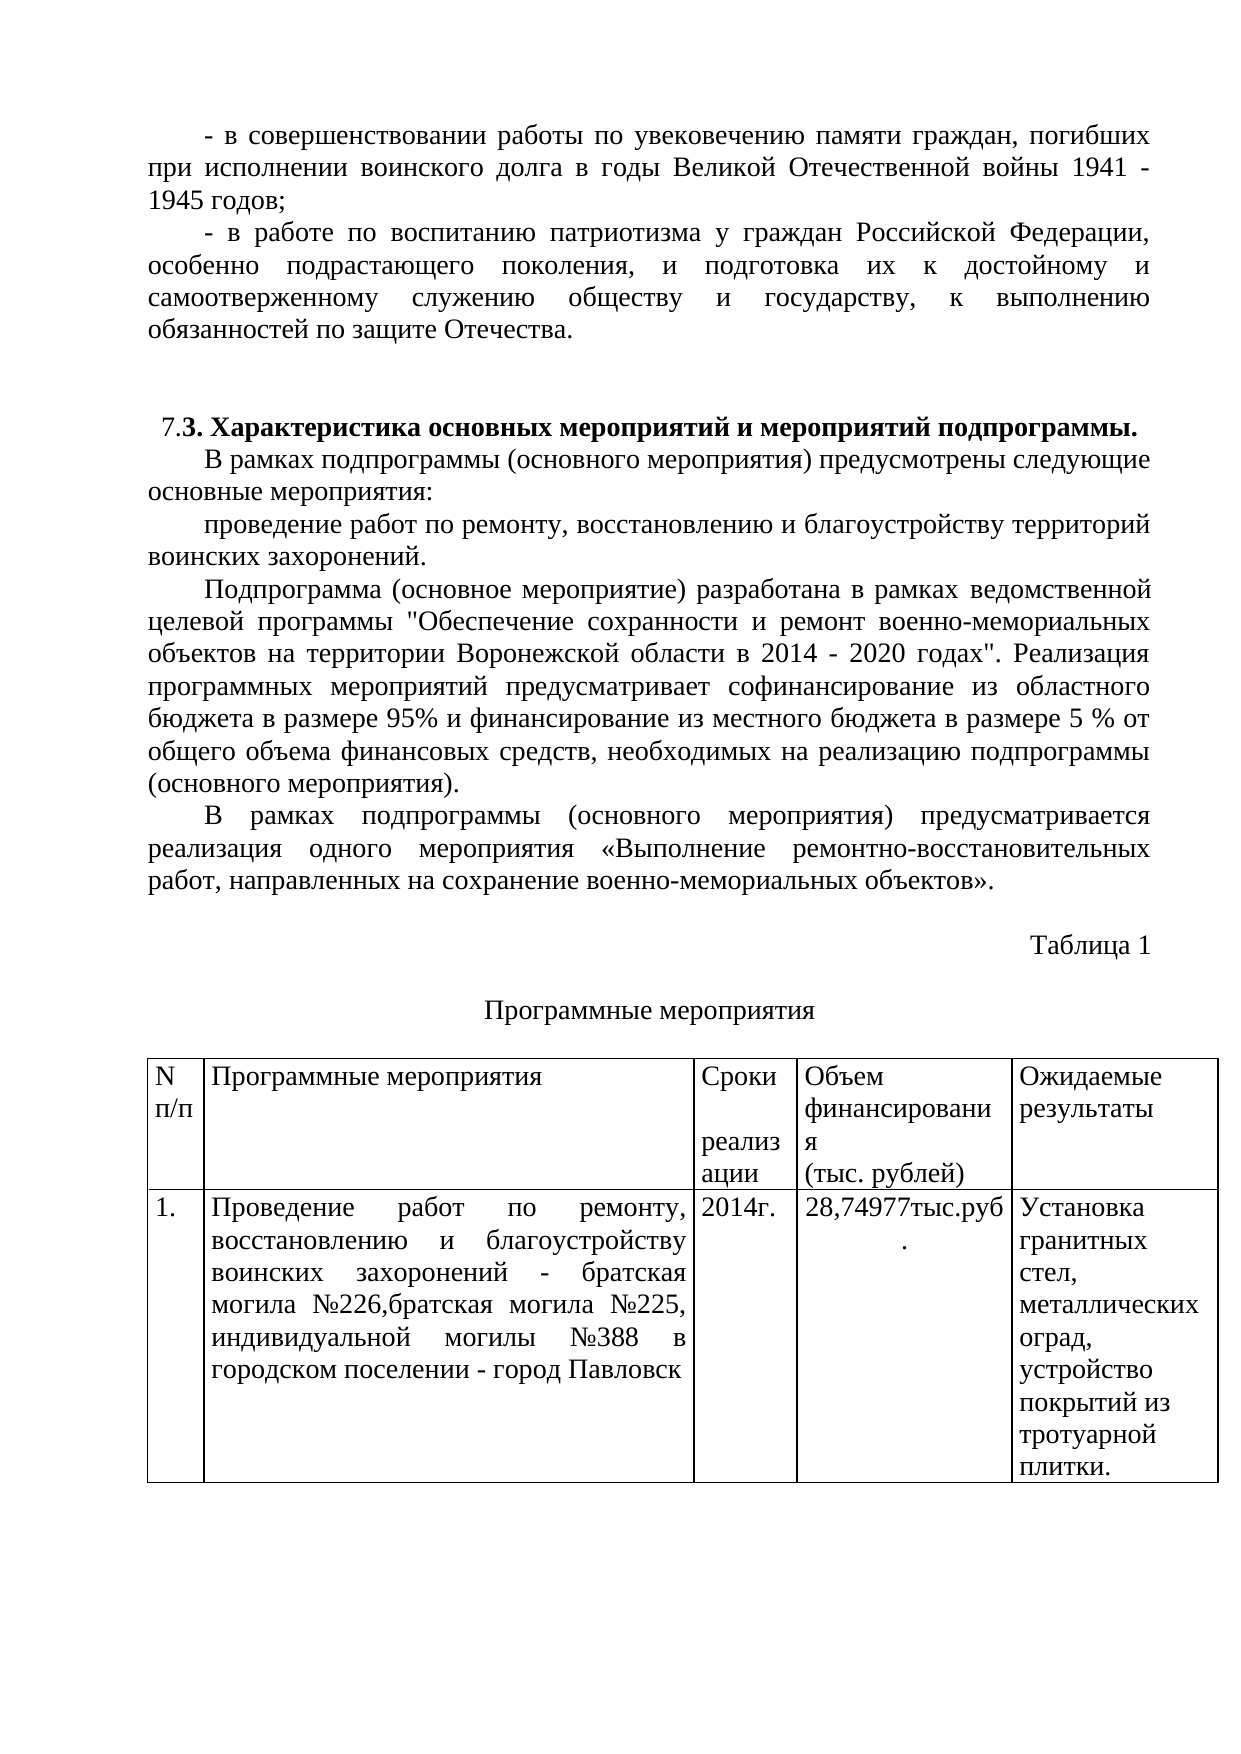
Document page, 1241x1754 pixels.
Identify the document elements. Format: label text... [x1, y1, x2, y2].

text 7.3. Характеристика основных мероприятий и мероприятий подпрограммы. [148, 377, 1152, 442]
table_header Сроки реализации [695, 1059, 796, 1189]
table_cell Проведение работ по ремонту, восстановлению и благоустройству воинских захоронений - братская могила №226,братская могила №225, индивидуальной могилы №388 в городском поселении - город Павловск [205, 1190, 693, 1482]
table_header N п/п [148, 1059, 203, 1189]
text проведение работ по ремонту, восстановлению и благоустройству территорий воинских захоронений. [148, 507, 1152, 572]
text В рамках подпрограммы (основного мероприятия) предусмотрены следующие основные мероприятия: [148, 442, 1152, 507]
text - в работе по воспитанию патриотизма у граждан Российской Федерации, особенно подрастающего поколения, и подготовка их к достойному и самоотверженному служению обществу и государству, к выполнению обязанностей по защите Отечества. [148, 215, 1152, 345]
text Программные мероприятия [148, 993, 1152, 1025]
table_header Программные мероприятия [205, 1059, 693, 1189]
text Подпрограмма (основное мероприятие) разработана в рамках ведомственной целевой программы "Обеспечение сохранности и ремонт военно-мемориальных объектов на территории Воронежской области в 2014 - 2020 годах". Реализация программных мероприятий предусматривает софинансирование из областного бюджета в размере 95% и финансирование из местного бюджета в размере 5 % от общего объема финансовых средств, необходимых на реализацию подпрограммы (основного мероприятия). [148, 572, 1152, 798]
table_cell 1. [148, 1190, 203, 1482]
table_cell Установка гранитных стел, металлических оград, устройство покрытий из тротуарной плитки. [1013, 1190, 1217, 1482]
table_cell 28,74977тыс.руб. [798, 1190, 1011, 1482]
table_cell 2014г. [695, 1190, 796, 1482]
text Таблица 1 [148, 928, 1152, 960]
text В рамках подпрограммы (основного мероприятия) предусматривается реализация одного мероприятия «Выполнение ремонтно-восстановительных работ, направленных на сохранение военно-мемориальных объектов». [148, 798, 1152, 896]
table_header Объем финансирования (тыс. рублей) [798, 1059, 1011, 1189]
text - в совершенствовании работы по увековечению памяти граждан, погибших при исполнении воинского долга в годы Великой Отечественной войны 1941 - 1945 годов; [148, 118, 1152, 215]
table_header Ожидаемые результаты [1013, 1059, 1217, 1189]
